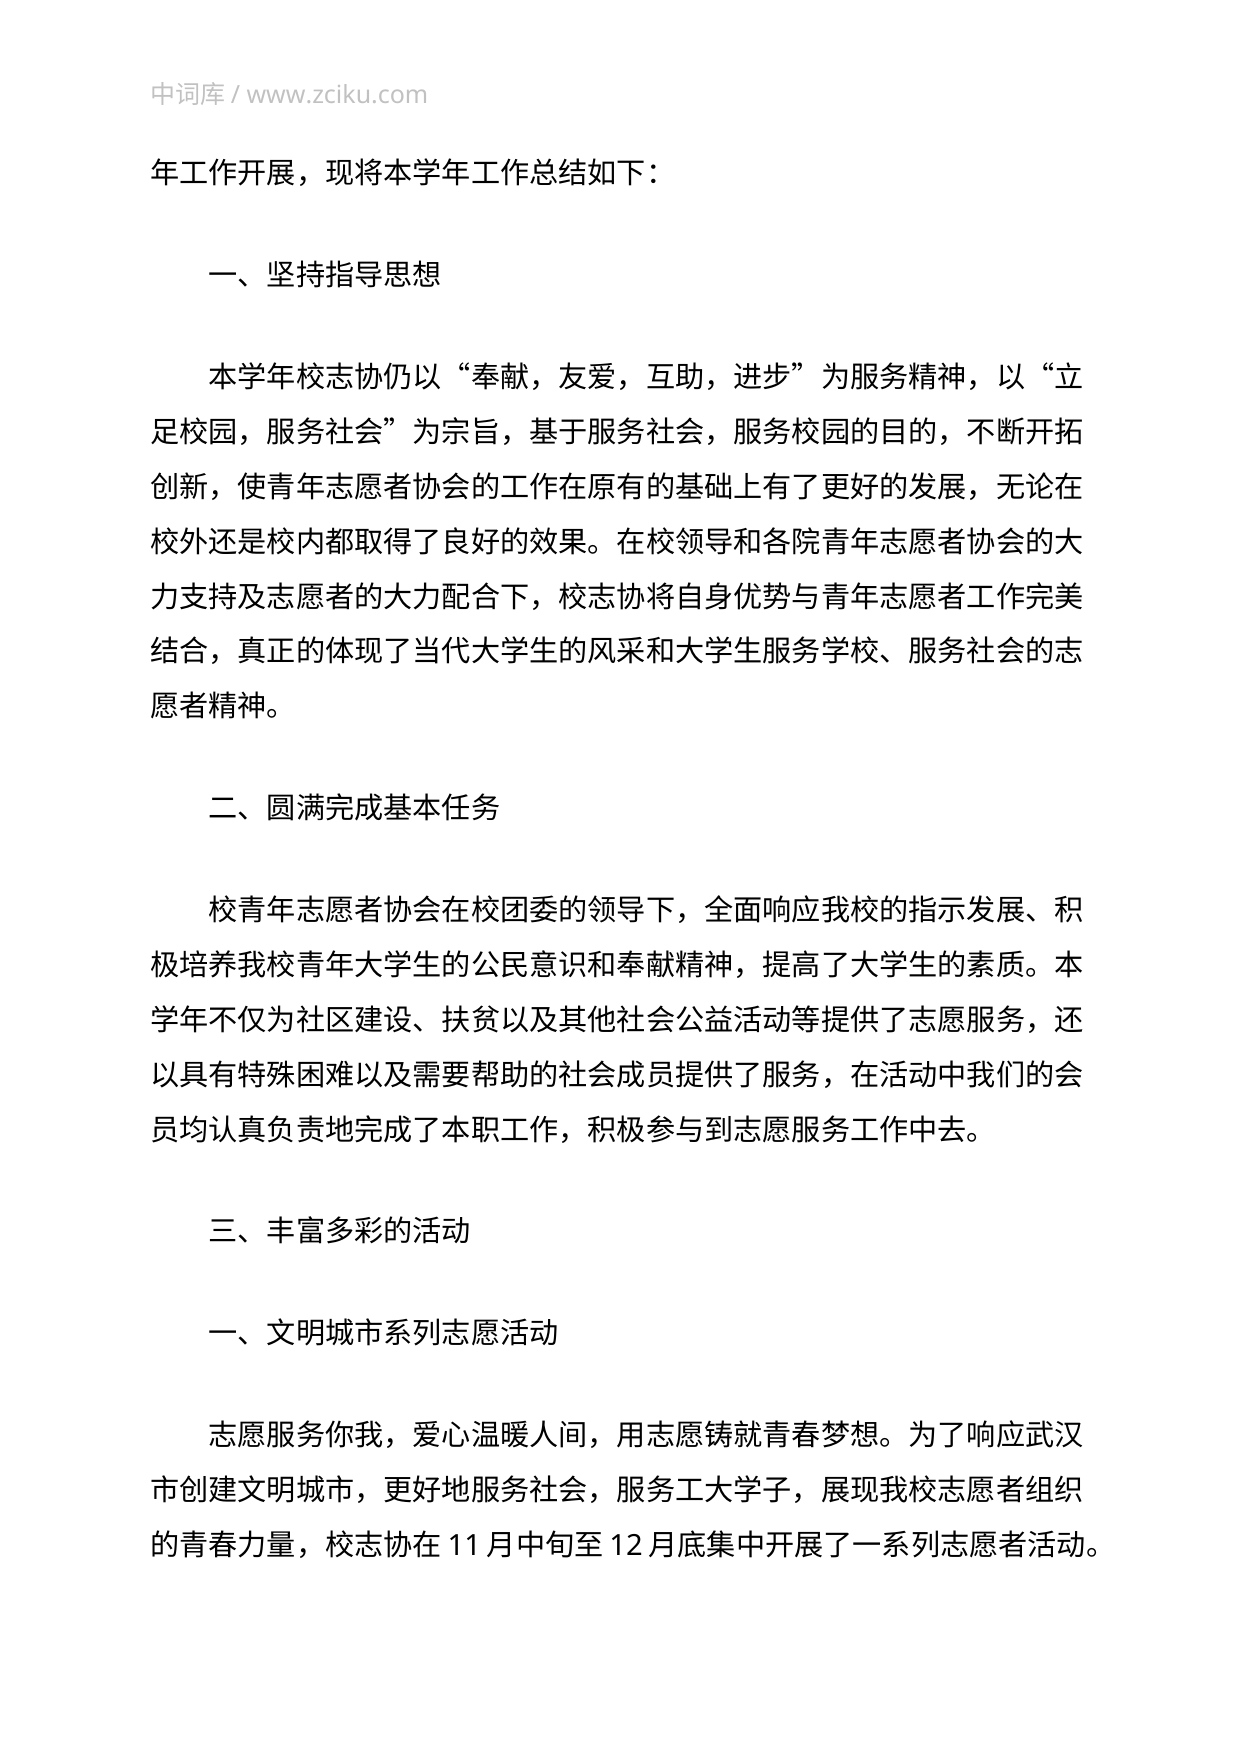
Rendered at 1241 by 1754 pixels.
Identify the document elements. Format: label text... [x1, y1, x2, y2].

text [150, 150, 1090, 192]
text 本学年校志协仍以“奉献，友爱，互助，进步”为服务精神，以“立足校园，服务社会”为宗旨，基于服务社会，服务校园的目的，不断开拓创新，使青年志愿者协会的工作在原有的基础上有了更好的发展，无论在校外还是校内都取得了良好的效果。在校领导和各院青年志愿者协会的大力支持及志愿者的大力配合下，校志协将自身优势与青年志愿者工作完美结合，真正的体现了当代大学生的风采和大学生服务学校、服务社会的志愿者精神。 [150, 353, 1090, 725]
text 三、丰富多彩的活动 [150, 1208, 1090, 1250]
text 一、坚持指导思想 [150, 252, 1090, 294]
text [150, 1411, 1090, 1563]
text 一、文明城市系列志愿活动 [150, 1309, 1090, 1352]
text 校青年志愿者协会在校团委的领导下，全面响应我校的指示发展、积极培养我校青年大学生的公民意识和奉献精神，提高了大学生的素质。本学年不仅为社区建设、扶贫以及其他社会公益活动等提供了志愿服务，还以具有特殊困难以及需要帮助的社会成员提供了服务，在活动中我们的会员均认真负责地完成了本职工作，积极参与到志愿服务工作中去。 [150, 886, 1090, 1148]
text 二、圆满完成基本任务 [150, 785, 1090, 827]
